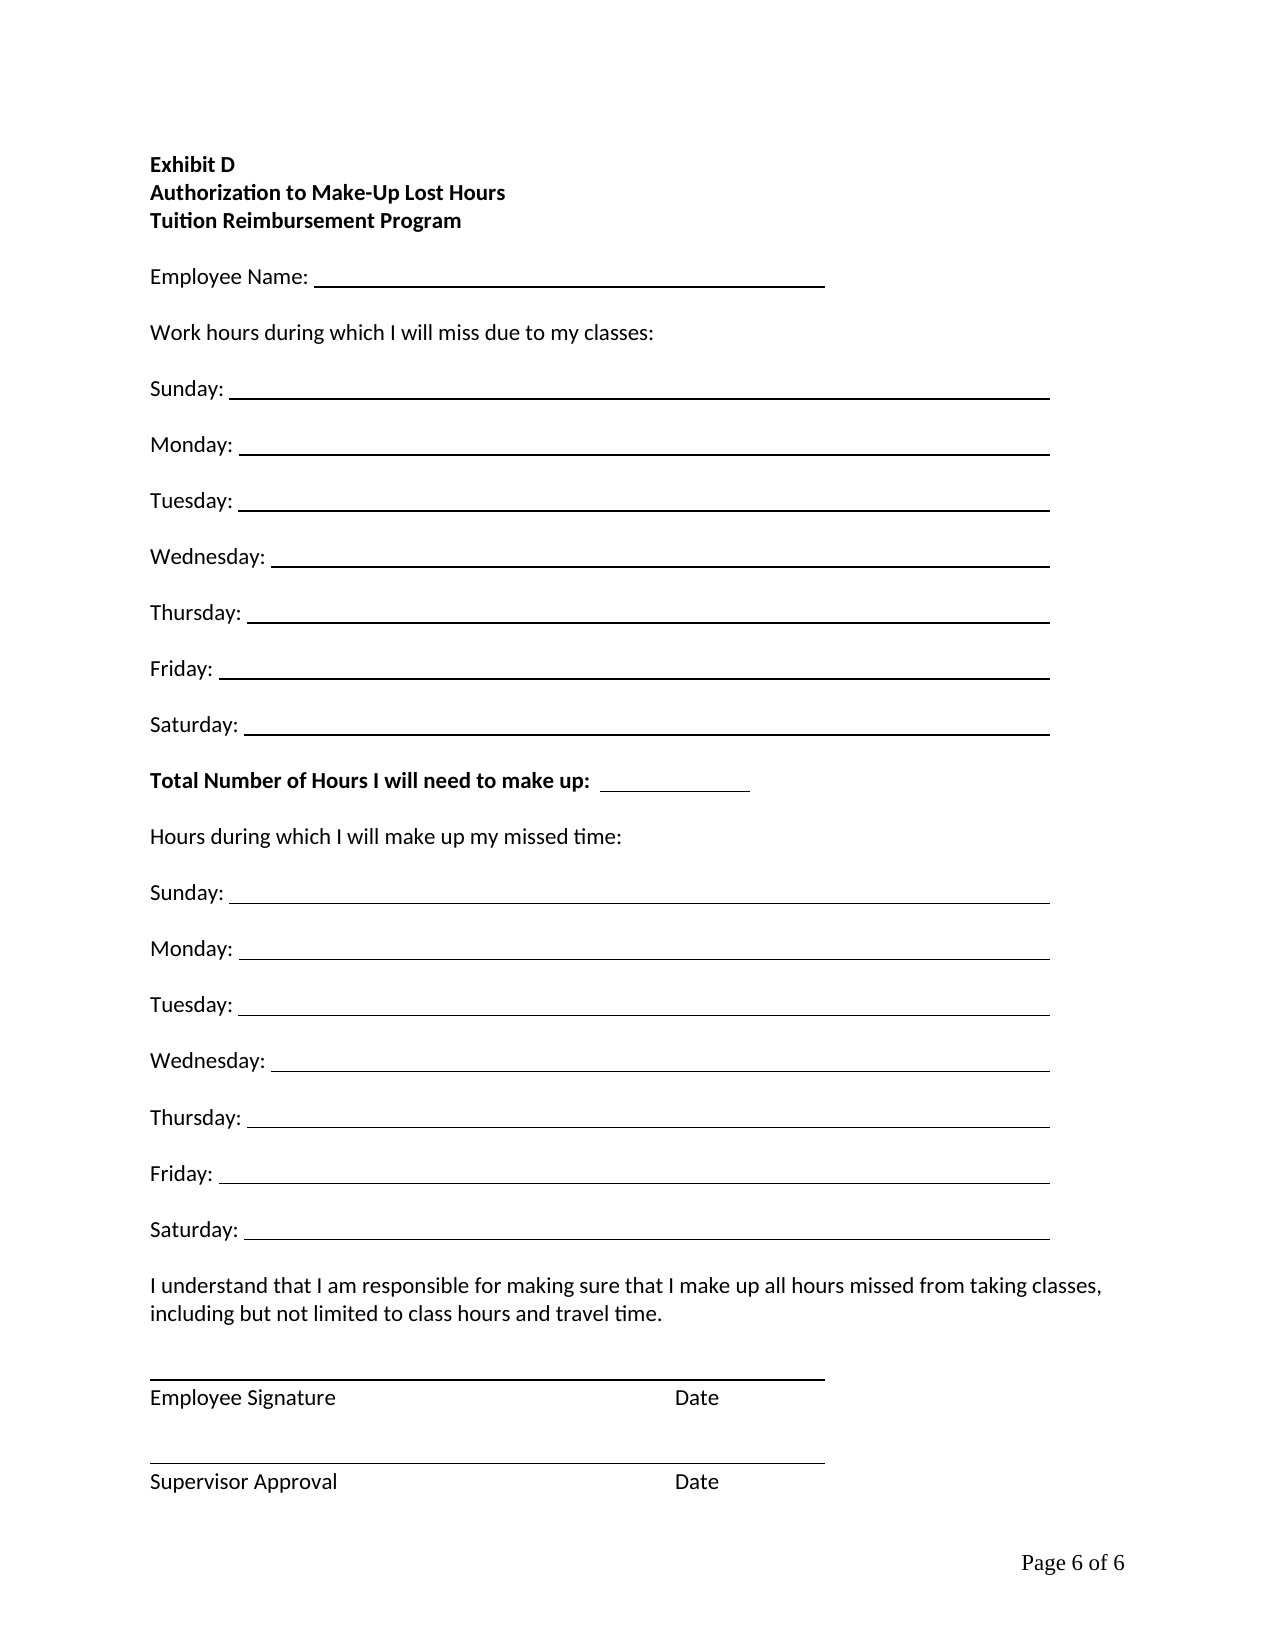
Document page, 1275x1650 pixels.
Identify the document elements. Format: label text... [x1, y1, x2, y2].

text Hours during which I will make up my missed time: [150, 822, 1125, 851]
text Sunday: [150, 374, 1125, 402]
text Friday: [150, 1159, 1125, 1187]
text Supervisor Approval Date [150, 1467, 1125, 1495]
text Total Number of Hours I will need to make up: [150, 766, 1125, 794]
text Employee Name: [150, 262, 1125, 290]
text Employee Signature Date [150, 1383, 1125, 1411]
text Friday: [150, 654, 1125, 682]
text Tuition Reimbursement Program [150, 206, 1125, 234]
text Tuesday: [150, 486, 1125, 514]
text Monday: [150, 430, 1125, 458]
text Thursday: [150, 598, 1125, 626]
text Monday: [150, 934, 1125, 963]
text Saturday: [150, 1215, 1125, 1243]
text Work hours during which I will miss due to my classes: [150, 318, 1125, 346]
text Exhibit D [150, 150, 1125, 178]
text Authorization to Make-Up Lost Hours [150, 178, 1125, 206]
text Sunday: [150, 878, 1125, 907]
text Saturday: [150, 710, 1125, 738]
text Wednesday: [150, 1047, 1125, 1075]
text Tuesday: [150, 991, 1125, 1019]
text Thursday: [150, 1103, 1125, 1131]
text Wednesday: [150, 542, 1125, 570]
text I understand that I am responsible for making sure that I make up all hours missed from taking classes, including but not limited to class hours and travel time. [150, 1271, 1125, 1327]
